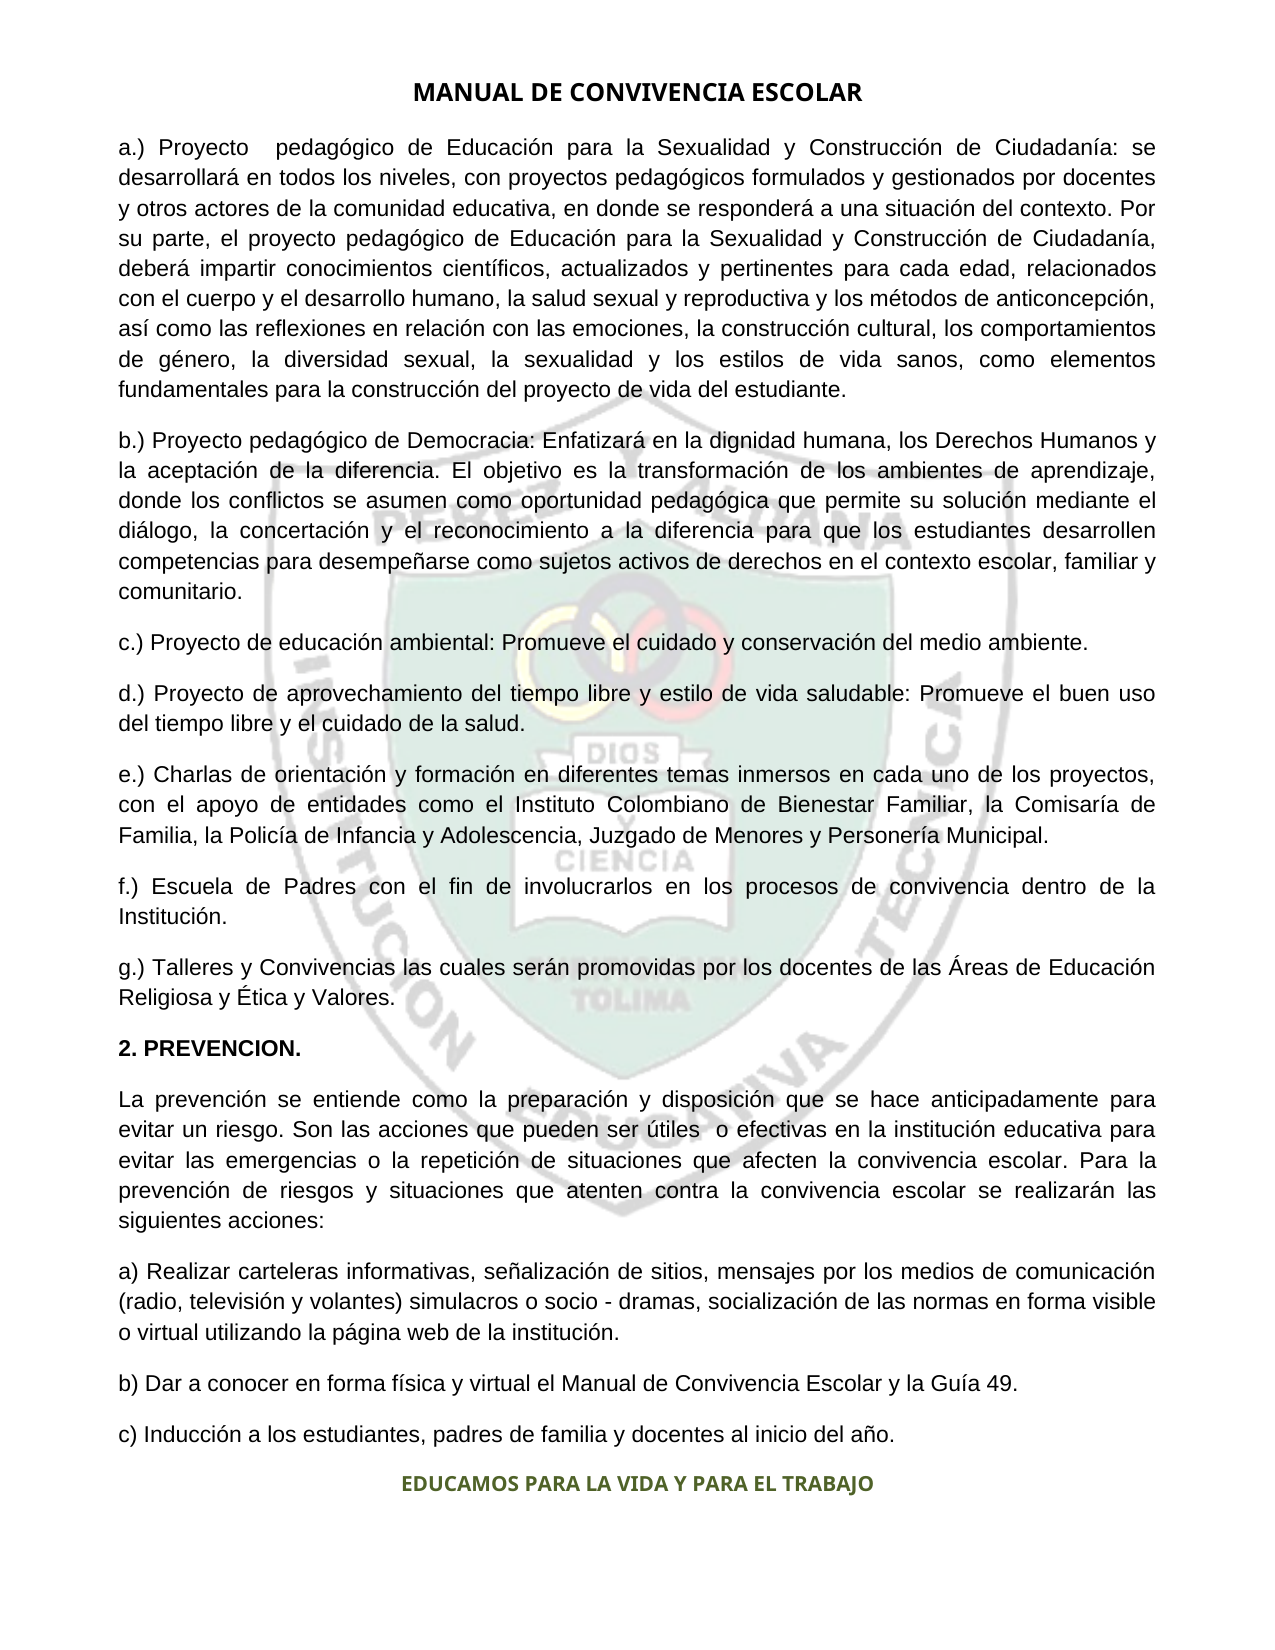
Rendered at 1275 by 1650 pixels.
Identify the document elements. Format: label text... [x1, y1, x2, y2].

text b) Dar a conocer en forma física y virtual el Manual de Convivencia Escolar y la Guía 49. [118, 1369, 1157, 1396]
text a.) Proyecto pedagógico de Educación para la Sexualidad y Construcción de Ciudadanía: se desarrollará en todos los niveles, con proyectos pedagógicos formulados y gestionados por docentes y otros actores de la comunidad educativa, en donde se responderá a una situación del contexto. Por su parte, el proyecto pedagógico de Educación para la Sexualidad y Construcción de Ciudadanía, deberá impartir conocimientos científicos, actualizados y pertinentes para cada edad, relacionados con el cuerpo y el desarrollo humano, la salud sexual y reproductiva y los métodos de anticoncepción, así como las reflexiones en relación con las emociones, la construcción cultural, los comportamientos de género, la diversidad sexual, la sexualidad y los estilos de vida sanos, como elementos fundamentales para la construcción del proyecto de vida del estudiante. [118, 134, 1157, 402]
text f.) Escuela de Padres con el fin de involucrarlos en los procesos de convivencia dentro de la Institución. [118, 873, 1157, 929]
text g.) Talleres y Convivencias las cuales serán promovidas por los docentes de las Áreas de Educación Religiosa y Ética y Valores. [118, 954, 1157, 1011]
text 2. PREVENCION. [118, 1035, 1157, 1062]
text b.) Proyecto pedagógico de Democracia: Enfatizará en la dignidad humana, los Derechos Humanos y la aceptación de la diferencia. El objetivo es la transformación de los ambientes de aprendizaje, donde los conflictos se asumen como oportunidad pedagógica que permite su solución mediante el diálogo, la concertación y el reconocimiento a la diferencia para que los estudiantes desarrollen competencias para desempeñarse como sujetos activos de derechos en el contexto escolar, familiar y comunitario. [118, 427, 1157, 604]
text La prevención se entiende como la preparación y disposición que se hace anticipadamente para evitar un riesgo. Son las acciones que pueden ser útiles o efectivas en la institución educativa para evitar las emergencias o la repetición de situaciones que afecten la convivencia escolar. Para la prevención de riesgos y situaciones que atenten contra la convivencia escolar se realizarán las siguientes acciones: [118, 1086, 1157, 1233]
text c) Inducción a los estudiantes, padres de familia y docentes al inicio del año. [118, 1421, 1157, 1447]
text d.) Proyecto de aprovechamiento del tiempo libre y estilo de vida saludable: Promueve el buen uso del tiempo libre y el cuidado de la salud. [118, 680, 1157, 737]
text a) Realizar carteleras informativas, señalización de sitios, mensajes por los medios de comunicación (radio, televisión y volantes) simulacros o socio - dramas, socialización de las normas en forma visible o virtual utilizando la página web de la institución. [118, 1258, 1157, 1345]
text c.) Proyecto de educación ambiental: Promueve el cuidado y conservación del medio ambiente. [118, 629, 1157, 655]
text e.) Charlas de orientación y formación en diferentes temas inmersos en cada uno de los proyectos, con el apoyo de entidades como el Instituto Colombiano de Bienestar Familiar, la Comisaría de Familia, la Policía de Infancia y Adolescencia, Juzgado de Menores y Personería Municipal. [118, 761, 1157, 848]
